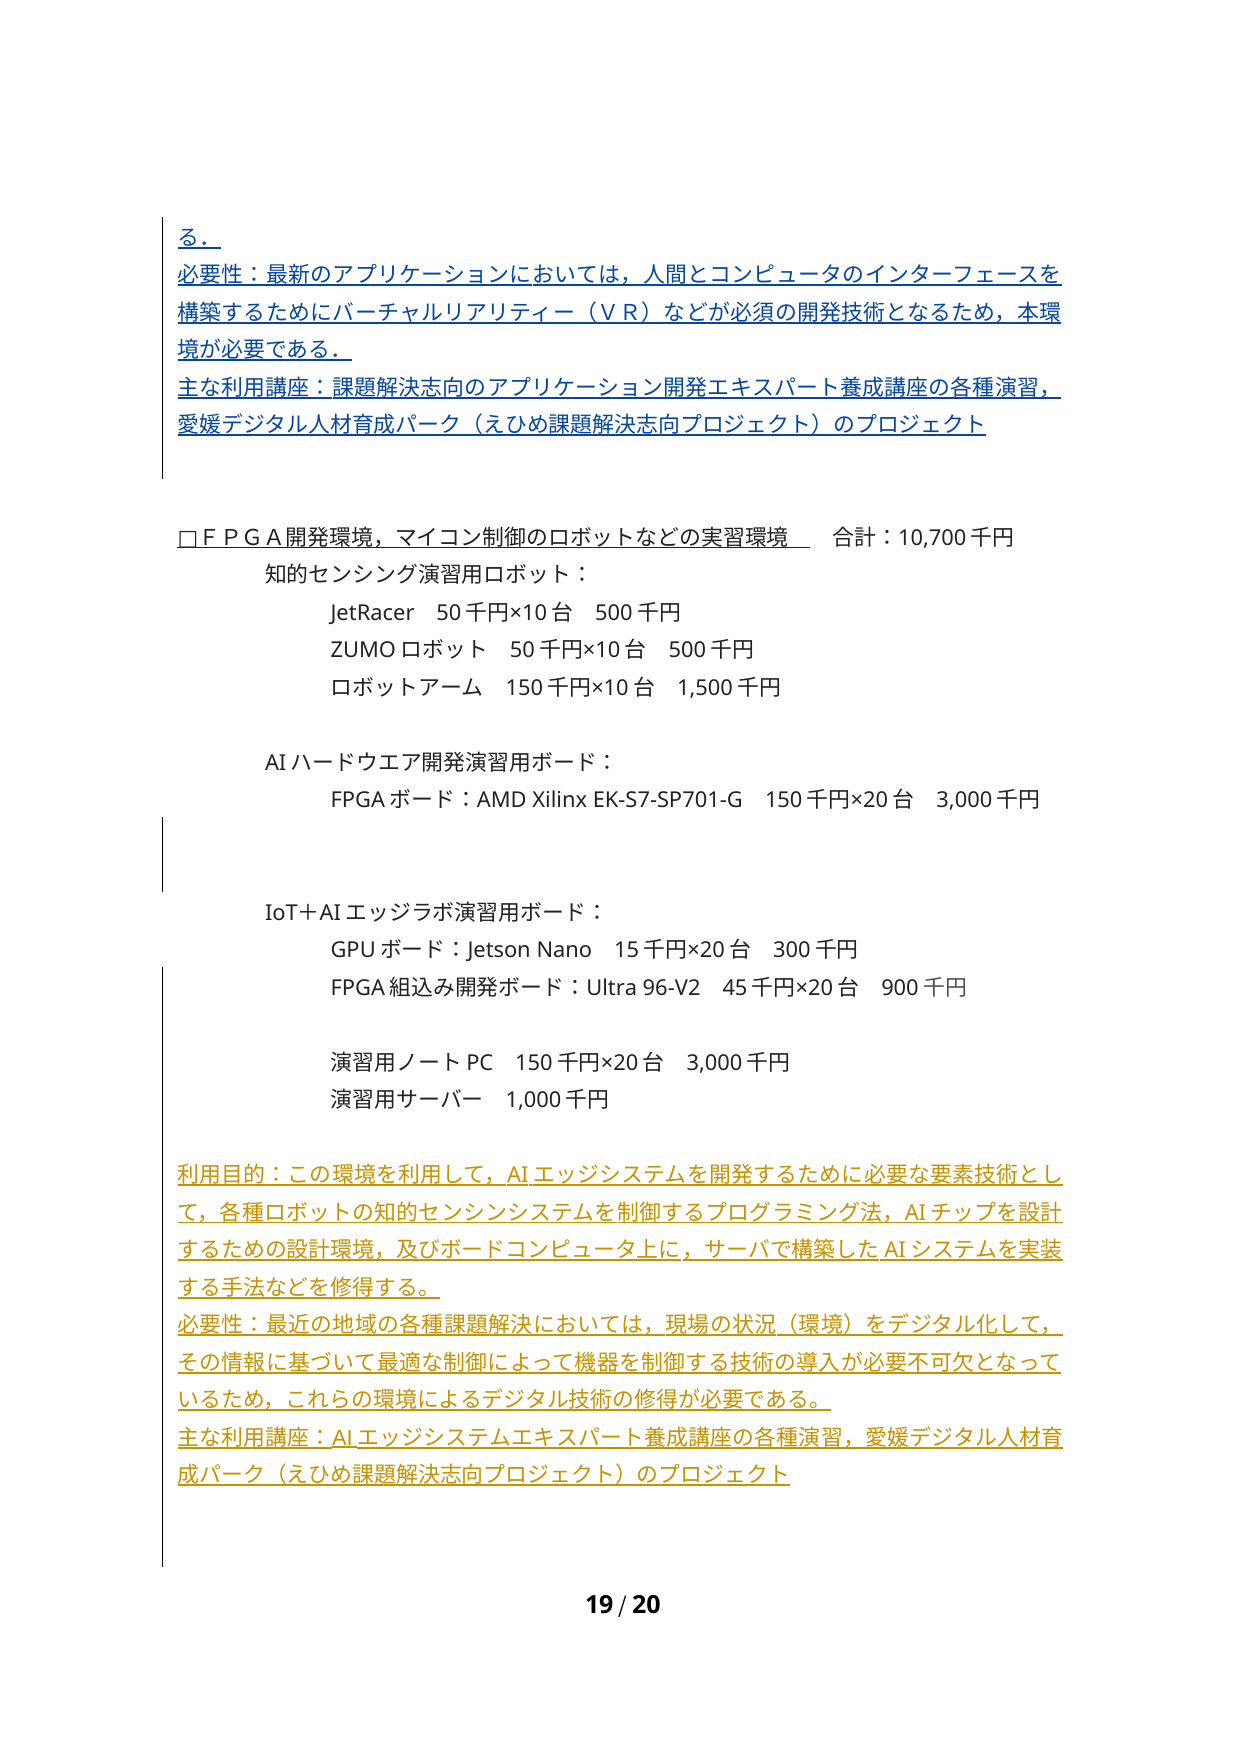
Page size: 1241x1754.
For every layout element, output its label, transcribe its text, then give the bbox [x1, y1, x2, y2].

text FPGAボード：AMD Xilinx EK-S7-SP701-G 150千円×20台 3,000千円 [265, 779, 1063, 817]
text FPGA組込み開発ボード：Ultra 96​​-V2 45千円×20台 900千円 [177, 967, 1063, 1004]
text 演習用ノートPC 150千円×20台 3,000千円 [177, 1042, 1063, 1079]
text AIハードウエア開発演習用ボード： [177, 742, 1063, 779]
text 演習用サーバー 1,000千円 [177, 1079, 1063, 1117]
text ロボットアーム 150千円×10台 1,500千円 [177, 667, 1063, 704]
text 知的センシング演習用ロボット： [177, 554, 1063, 592]
text JetRacer 50千円×10台 500千円 [177, 592, 1063, 629]
text ZUMOロボット 50千円×10台 500千円 [177, 629, 1063, 667]
text ＦＰＧＡ開発環境，マイコン制御のロボットなどの実習環境 合計：10,700千円 [177, 517, 1063, 554]
text IoT＋AIエッジラボ演習用ボード： [177, 892, 1063, 929]
text GPUボード：Jetson Nano 15千円×20台 300千円 [177, 929, 1063, 967]
